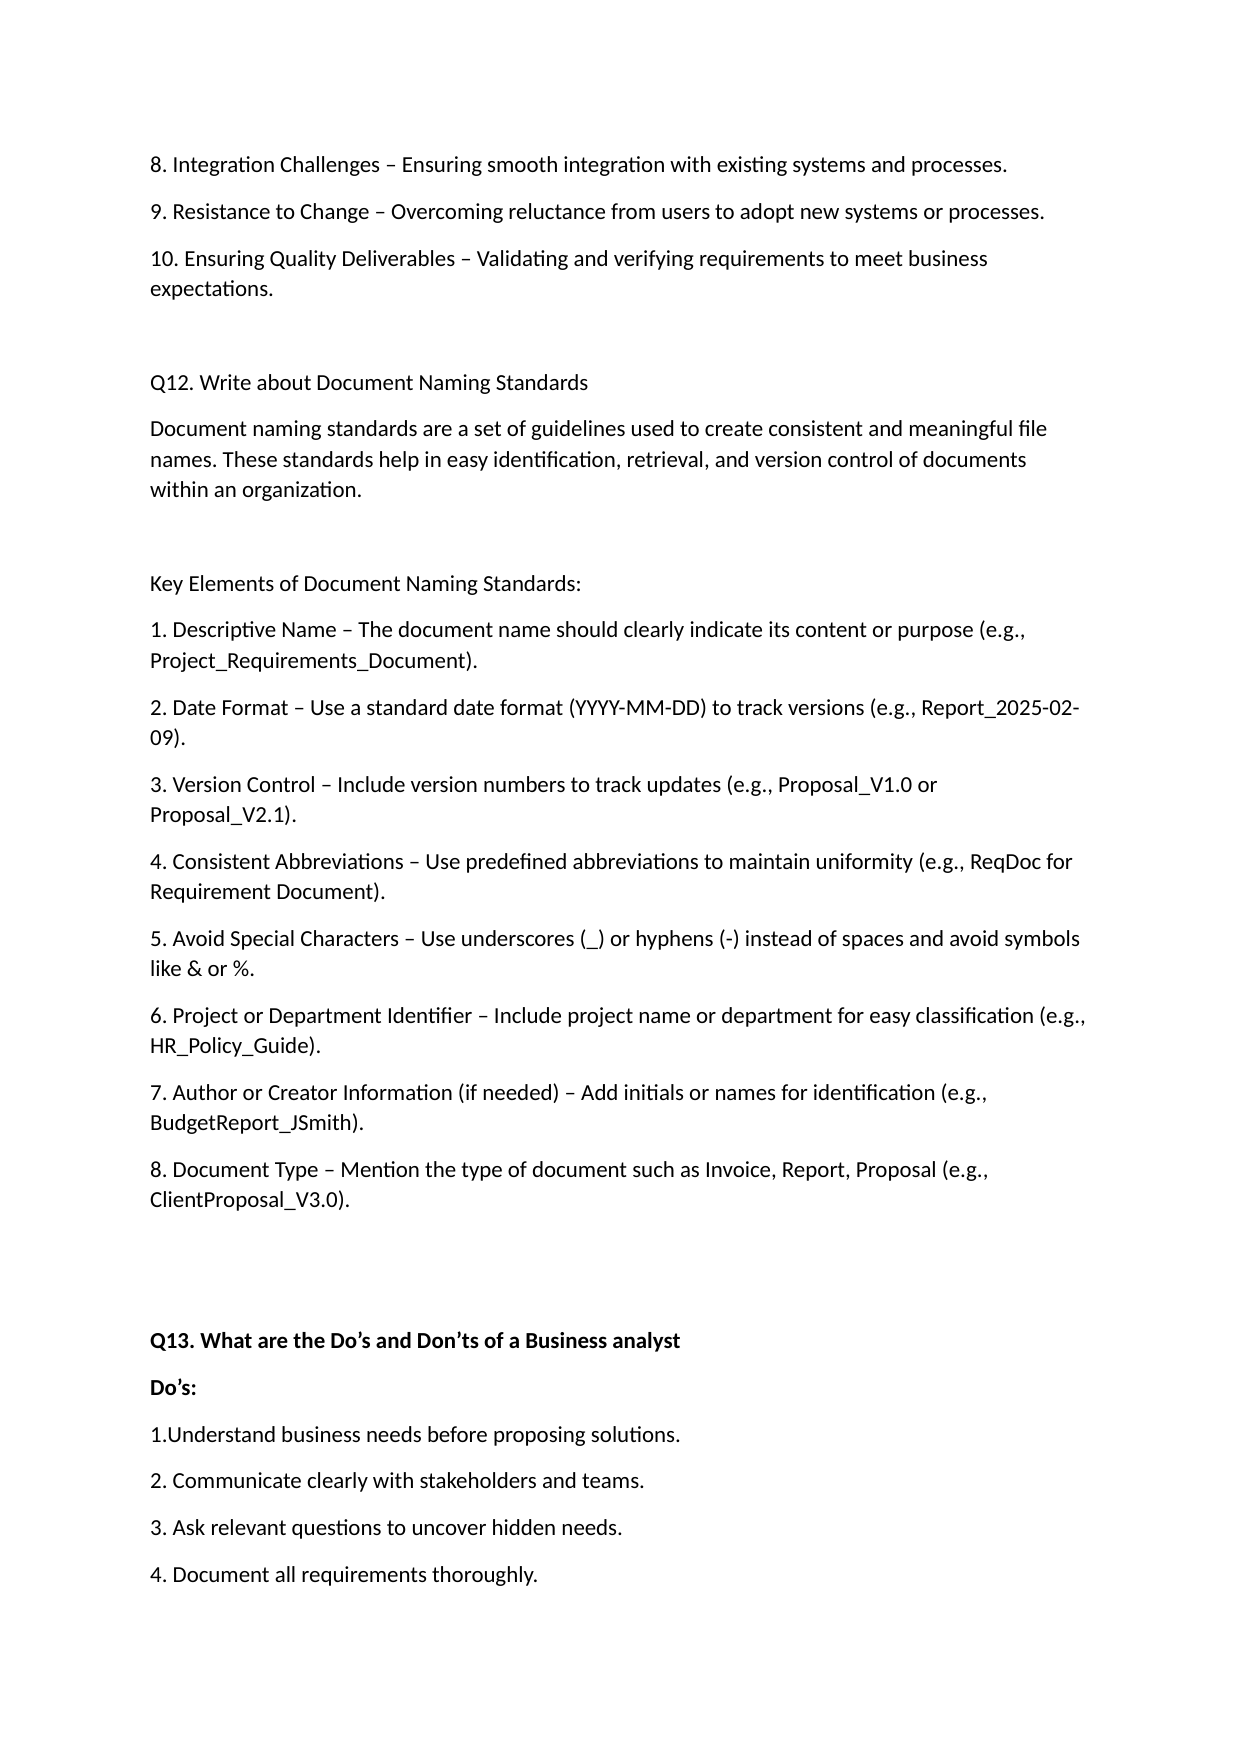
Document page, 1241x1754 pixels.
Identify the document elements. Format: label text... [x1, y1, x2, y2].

text 5. Avoid Special Characters – Use underscores (_) or hyphens (-) instead of spaces and avoid symbols like & or %. [150, 924, 1090, 982]
text 2. Date Format – Use a standard date format (YYYY-MM-DD) to track versions (e.g., Report_2025-02-09). [150, 693, 1090, 751]
text 8. Document Type – Mention the type of document such as Invoice, Report, Proposal (e.g., ClientProposal_V3.0). [150, 1155, 1090, 1213]
text 1.Understand business needs before proposing solutions. [150, 1420, 1090, 1448]
text 3. Version Control – Include version numbers to track updates (e.g., Proposal_V1.0 or Proposal_V2.1). [150, 770, 1090, 828]
text 4. Document all requirements thoroughly. [150, 1560, 1090, 1588]
text 7. Author or Creator Information (if needed) – Add initials or names for identification (e.g., BudgetReport_JSmith). [150, 1078, 1090, 1136]
text 2. Communicate clearly with stakeholders and teams. [150, 1467, 1090, 1495]
text Document naming standards are a set of guidelines used to create consistent and meaningful file names. These standards help in easy identification, retrieval, and version control of documents within an organization. [150, 414, 1090, 503]
text 3. Ask relevant questions to uncover hidden needs. [150, 1513, 1090, 1542]
text 4. Consistent Abbreviations – Use predefined abbreviations to maintain uniformity (e.g., ReqDoc for Requirement Document). [150, 847, 1090, 905]
text 6. Project or Department Identifier – Include project name or department for easy classification (e.g., HR_Policy_Guide). [150, 1001, 1090, 1059]
text 10. Ensuring Quality Deliverables – Validating and verifying requirements to meet business expectations. [150, 244, 1090, 302]
text Q12. Write about Document Naming Standards [150, 368, 1090, 396]
text 1. Descriptive Name – The document name should clearly indicate its content or purpose (e.g., Project_Requirements_Document). [150, 616, 1090, 674]
text Do’s: [150, 1373, 1090, 1401]
text 9. Resistance to Change – Overcoming reluctance from users to adopt new systems or processes. [150, 197, 1090, 225]
text Q13. What are the Do’s and Don’ts of a Business analyst [150, 1326, 1090, 1354]
text 8. Integration Challenges – Ensuring smooth integration with existing systems and processes. [150, 150, 1090, 178]
text Key Elements of Document Naming Standards: [150, 569, 1090, 597]
